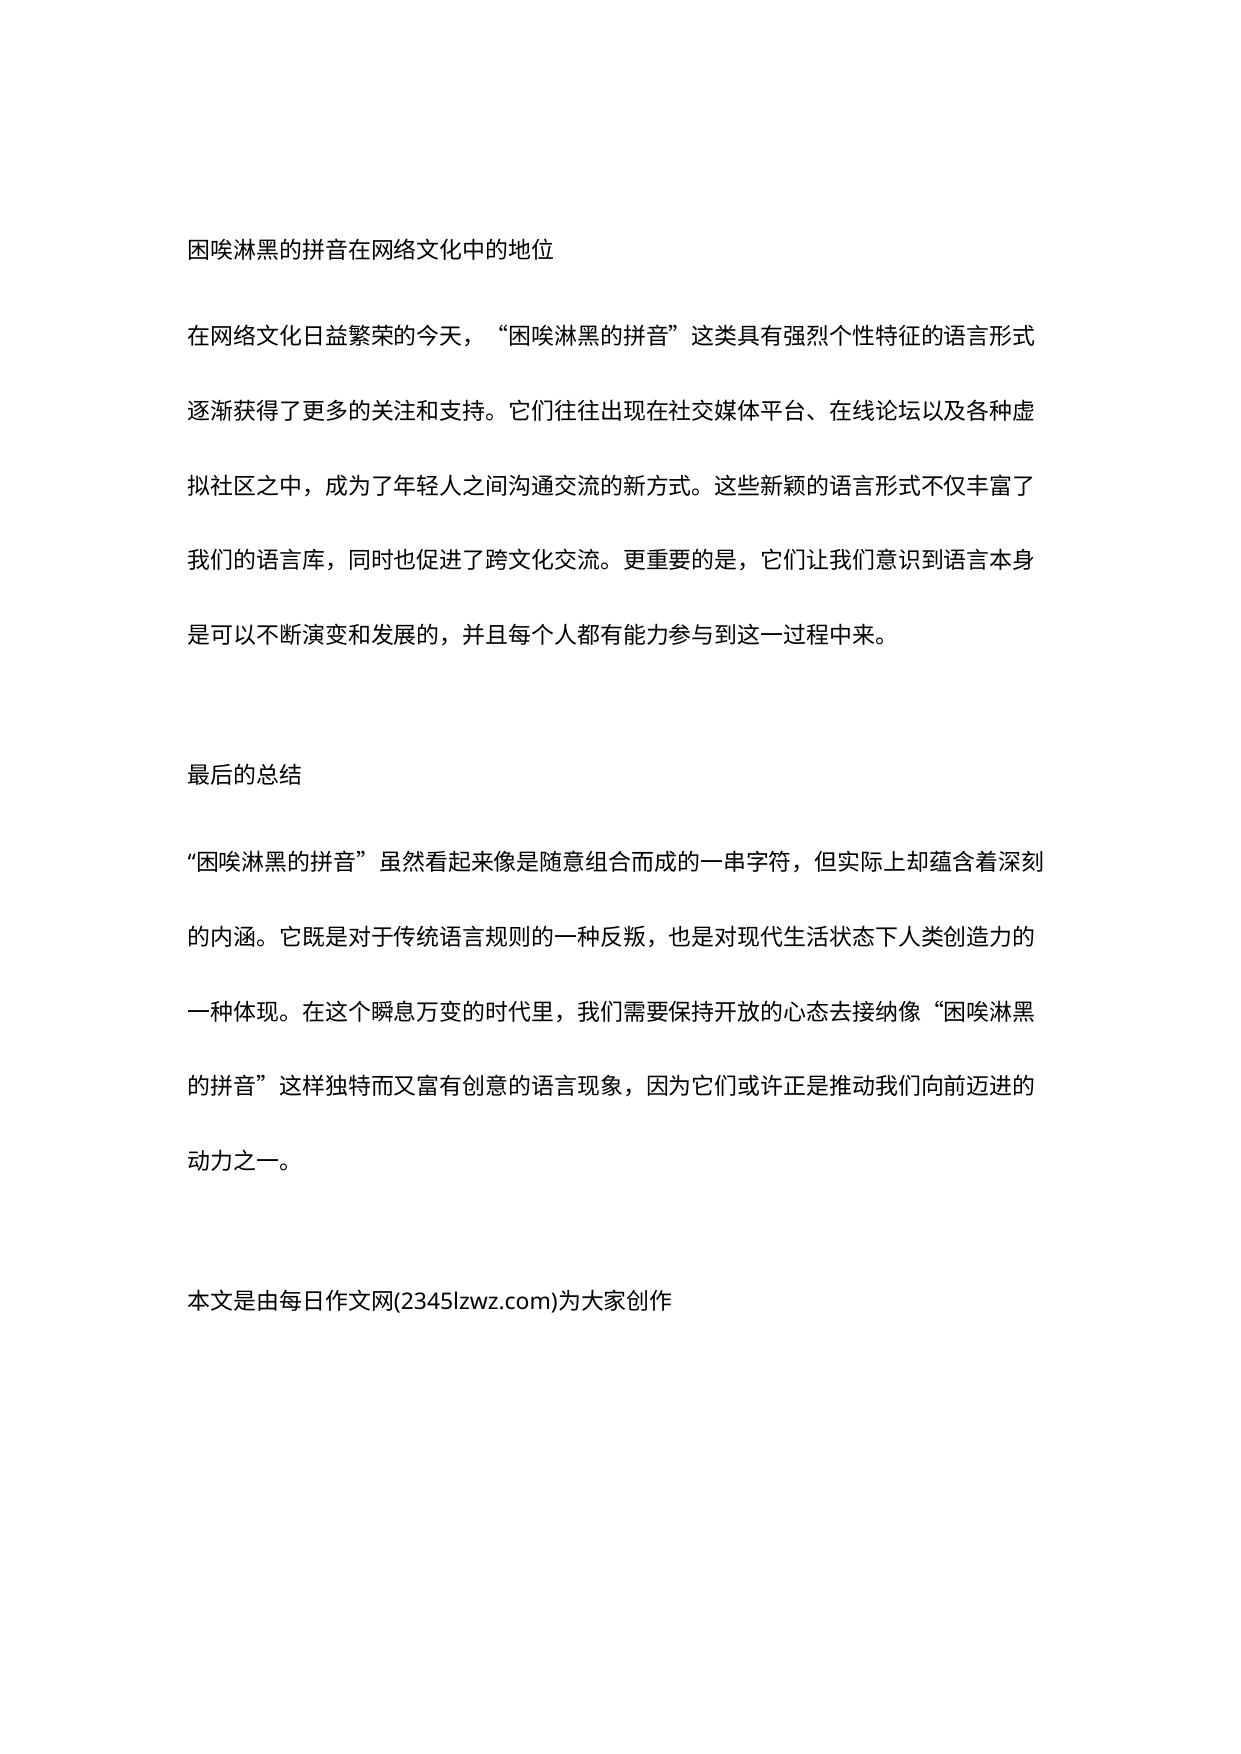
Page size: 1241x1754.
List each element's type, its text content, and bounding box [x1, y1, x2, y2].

text 最后的总结 [187, 742, 1053, 807]
text 困唉淋黑的拼音在网络文化中的地位 [187, 216, 1053, 281]
text “困唉淋黑的拼音”虽然看起来像是随意组合而成的一串字符，但实际上却蕴含着深刻的内涵。它既是对于传统语言规则的一种反叛，也是对现代生活状态下人类创造力的一种体现。在这个瞬息万变的时代里，我们需要保持开放的心态去接纳像“困唉淋黑的拼音”这样独特而又富有创意的语言现象，因为它们或许正是推动我们向前迈进的动力之一。 [187, 828, 1053, 1192]
text 本文是由每日作文网(2345lzwz.com)为大家创作 [187, 1267, 1053, 1332]
text 在网络文化日益繁荣的今天，“困唉淋黑的拼音”这类具有强烈个性特征的语言形式逐渐获得了更多的关注和支持。它们往往出现在社交媒体平台、在线论坛以及各种虚拟社区之中，成为了年轻人之间沟通交流的新方式。这些新颖的语言形式不仅丰富了我们的语言库，同时也促进了跨文化交流。更重要的是，它们让我们意识到语言本身是可以不断演变和发展的，并且每个人都有能力参与到这一过程中来。 [187, 302, 1053, 666]
